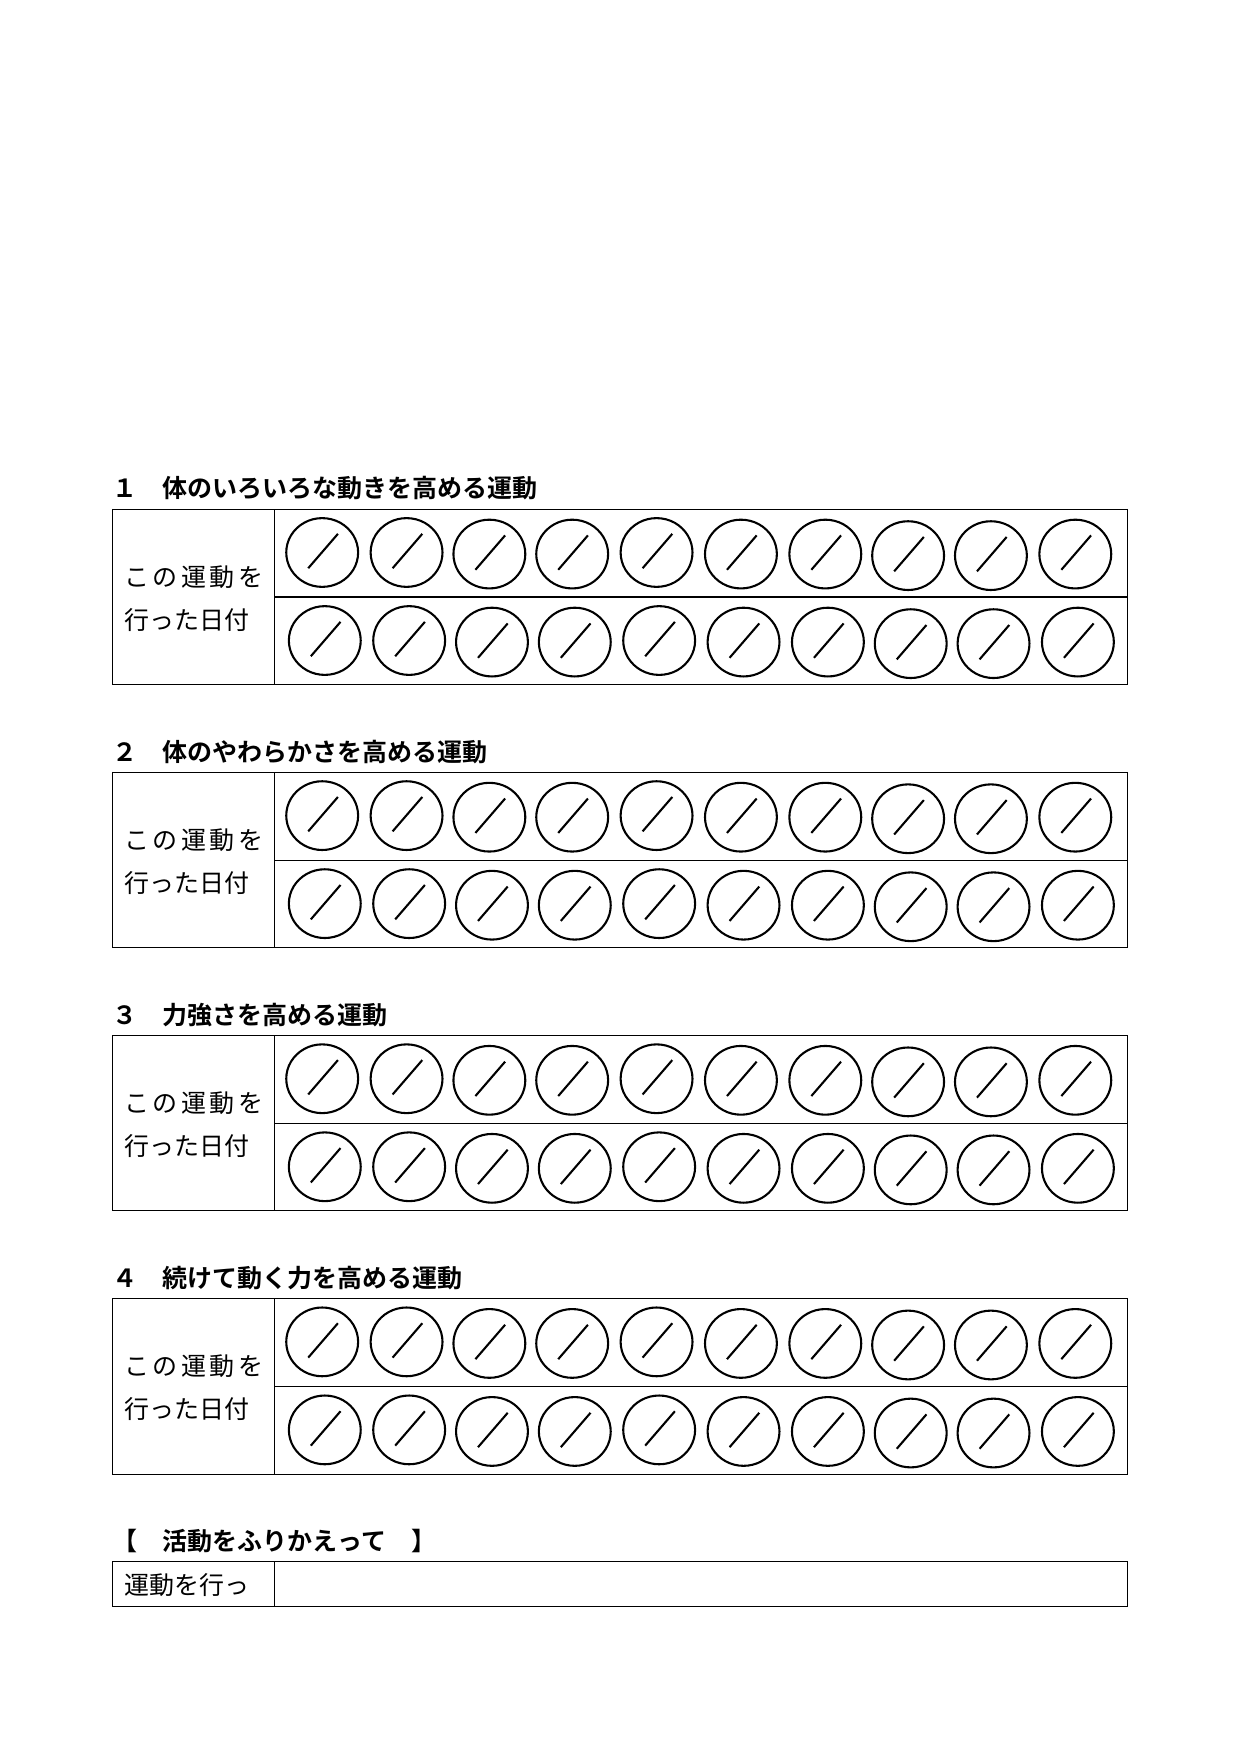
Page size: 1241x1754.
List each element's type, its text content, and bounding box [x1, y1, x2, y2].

table_header [275, 773, 1127, 859]
table_cell [275, 1124, 1127, 1210]
text 【 活動をふりかえって 】 [112, 1518, 1128, 1561]
table_cell [275, 861, 1127, 947]
table_cell [275, 598, 1127, 684]
table_header [275, 1299, 1127, 1386]
table_header この運動を行った日付 [113, 1036, 274, 1210]
text ３ 力強さを高める運動 [112, 992, 1128, 1035]
table_header この運動を行った日付 [113, 773, 274, 947]
text ４ 続けて動く力を高める運動 [112, 1255, 1128, 1298]
table_cell [275, 1387, 1127, 1473]
text １ 体のいろいろな動きを高める運動 [112, 465, 1128, 509]
table_header [275, 510, 1127, 596]
table_header この運動を行った日付 [113, 1299, 274, 1473]
table_header 運動を行ってみた感想や反省など [113, 1562, 274, 1606]
table_header [275, 1036, 1127, 1123]
table_header この運動を行った日付 [113, 510, 274, 684]
text ２ 体のやわらかさを高める運動 [112, 728, 1128, 772]
table_header [275, 1562, 1127, 1606]
